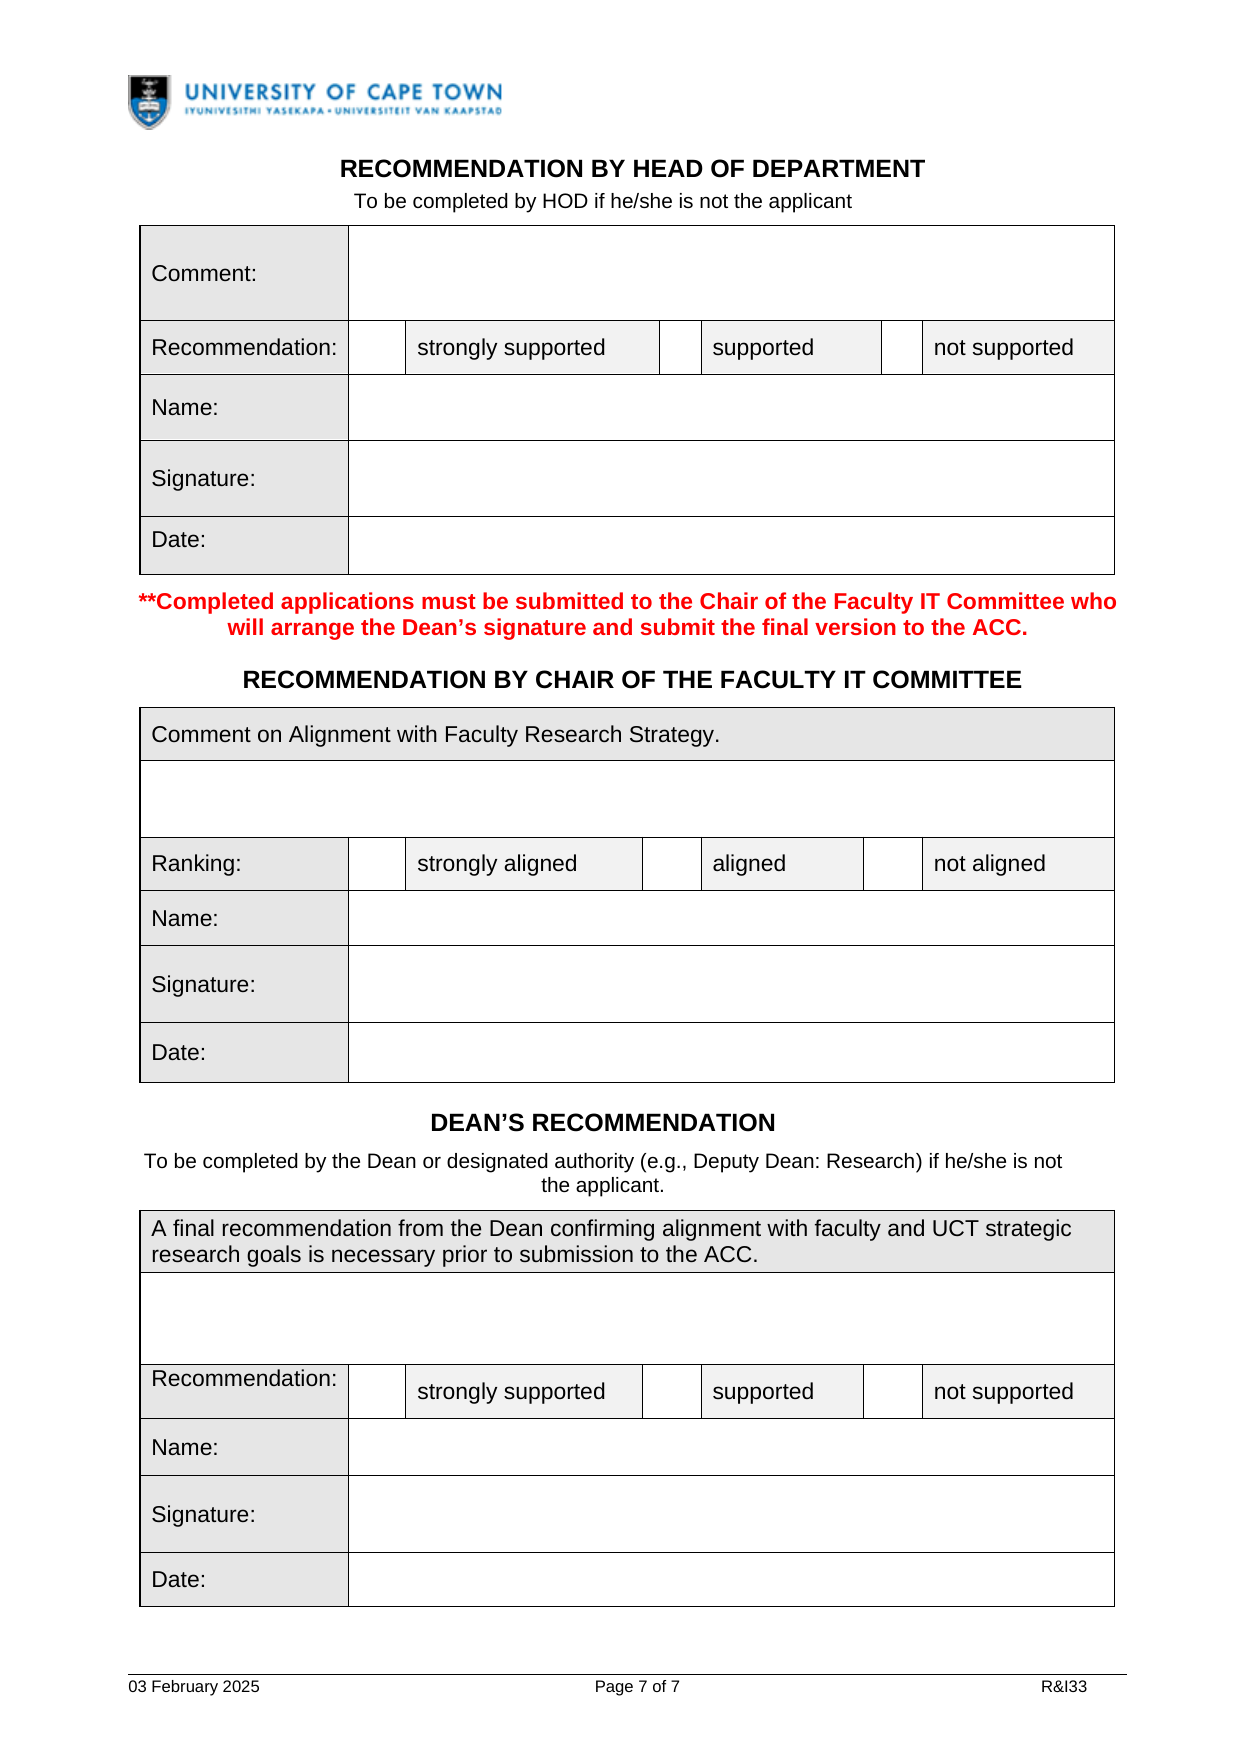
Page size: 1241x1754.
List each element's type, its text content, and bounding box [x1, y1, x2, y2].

table_cell Date: [141, 1023, 348, 1082]
table_cell strongly supported [406, 1365, 642, 1418]
table_cell [349, 321, 405, 373]
table_header [349, 226, 1114, 320]
table_cell [643, 1365, 701, 1418]
table_cell strongly supported [406, 321, 659, 373]
table_cell Signature: [141, 1476, 348, 1552]
table_cell Ranking: [141, 838, 348, 890]
table_cell [660, 321, 701, 373]
table_cell [349, 441, 1114, 516]
table_cell [349, 946, 1114, 1022]
table_cell Signature: [141, 441, 348, 516]
table_cell [141, 1273, 1114, 1364]
picture [128, 75, 502, 130]
table_cell Name: [141, 891, 348, 945]
table_cell [882, 321, 922, 373]
table_cell [864, 838, 922, 890]
table_cell [349, 375, 1114, 439]
text To be completed by HOD if he/she is not the applicant [128, 189, 1078, 213]
text To be completed by the Dean or designated authority (e.g., Deputy Dean: Research) if he/she is not the applicant. [128, 1149, 1078, 1197]
text DEAN’S RECOMMENDATION [128, 1108, 1078, 1137]
table_cell Signature: [141, 946, 348, 1022]
text RECOMMENDATION BY HEAD OF DEPARTMENT [187, 154, 1078, 182]
table_cell supported [702, 1365, 863, 1418]
table_cell [349, 838, 405, 890]
table_cell Date: [141, 1553, 348, 1606]
table_cell not aligned [923, 838, 1114, 890]
table_header Comment: [141, 226, 348, 320]
table_cell [349, 1365, 405, 1418]
table_header A final recommendation from the Dean confirming alignment with faculty and UCT strategic research goals is necessary prior to submission to the ACC. [141, 1211, 1114, 1272]
table_cell [349, 1023, 1114, 1082]
table_cell not supported [923, 1365, 1114, 1418]
text RECOMMENDATION BY CHAIR OF THE FACULTY IT COMMITTEE [187, 665, 1078, 694]
table_cell strongly aligned [406, 838, 642, 890]
table_cell [643, 838, 701, 890]
table_cell [349, 1553, 1114, 1606]
table_cell [864, 1365, 922, 1418]
table_cell Recommendation: [141, 321, 348, 373]
table_cell not supported [923, 321, 1114, 373]
table_cell Name: [141, 1419, 348, 1475]
table_cell [349, 517, 1114, 574]
table_cell supported [702, 321, 881, 373]
text **Completed applications must be submitted to the Chair of the Faculty IT Committee who will arrange the Dean’s signature and submit the final version to the ACC. [128, 588, 1127, 640]
table_cell Name: [141, 375, 348, 439]
table_cell [349, 1476, 1114, 1552]
table_cell [349, 1419, 1114, 1475]
table_cell [141, 761, 1114, 837]
table_cell Recommendation: [141, 1365, 348, 1418]
table_cell Date: [141, 517, 348, 574]
table_cell [349, 891, 1114, 945]
table_cell aligned [702, 838, 863, 890]
table_header Comment on Alignment with Faculty Research Strategy. [141, 708, 1114, 760]
